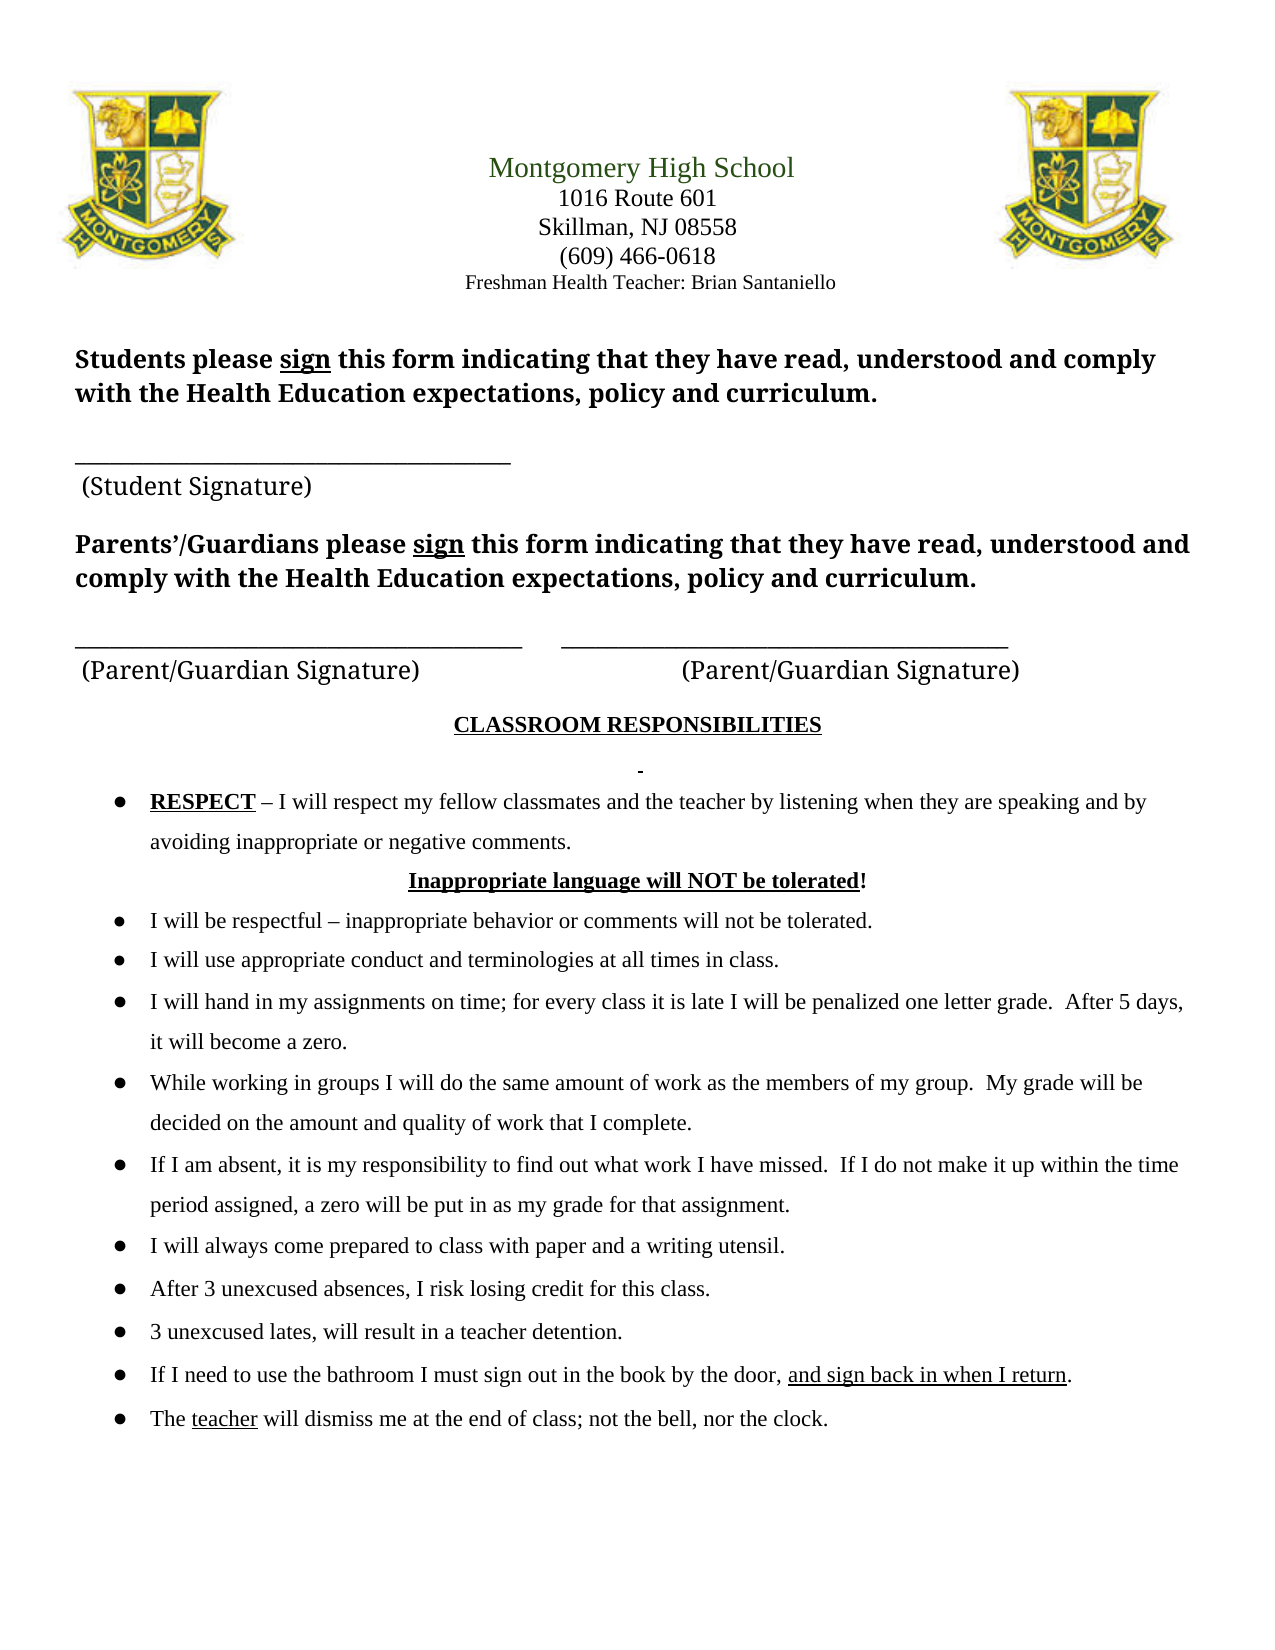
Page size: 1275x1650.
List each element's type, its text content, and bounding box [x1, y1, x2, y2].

picture [56, 81, 244, 269]
list After 3 unexcused absences, I risk losing credit for this class. [112, 1273, 1200, 1302]
list I will be respectful – inappropriate behavior or comments will not be tolerated. [112, 907, 1200, 933]
text Students please sign this form indicating that they have read, understood and comply with the Health Education expectations, policy and curriculum. [75, 342, 1200, 410]
list I will use appropriate conduct and terminologies at all times in class. [112, 947, 1200, 973]
list RESPECT – I will respect my fellow classmates and the teacher by listening when they are speaking and by avoiding inappropriate or negative comments. [112, 786, 1200, 854]
list If I am absent, it is my responsibility to find out what work I have missed. If I do not make it up within the time period assigned, a zero will be put in as my grade for that assignment. [112, 1149, 1200, 1217]
list The teacher will dismiss me at the end of class; not the bell, nor the clock. [112, 1403, 1200, 1431]
text (Student Signature) [75, 468, 1200, 502]
picture [993, 81, 1182, 269]
text Parents’/Guardians please sign this form indicating that they have read, understood and comply with the Health Education expectations, policy and curriculum. [75, 526, 1200, 594]
text ______________________________________ [75, 434, 1200, 468]
list I will hand in my assignments on time; for every class it is late I will be penalized one letter grade. After 5 days, it will become a zero. [112, 986, 1200, 1054]
text CLASSROOM RESPONSIBILITIES [75, 711, 1200, 737]
list 3 unexcused lates, will result in a teacher detention. [112, 1316, 1200, 1345]
list I will always come prepared to class with paper and a writing utensil. [112, 1230, 1200, 1259]
text _______________________________________ _______________________________________ [75, 618, 1200, 653]
text (Parent/Guardian Signature) (Parent/Guardian Signature) [75, 653, 1200, 687]
text Inappropriate language will NOT be tolerated! [75, 868, 1200, 894]
list While working in groups I will do the same amount of work as the members of my group. My grade will be decided on the amount and quality of work that I complete. [112, 1067, 1200, 1136]
list If I need to use the bathroom I must sign out in the book by the door, and sign back in when I return. [112, 1359, 1200, 1388]
